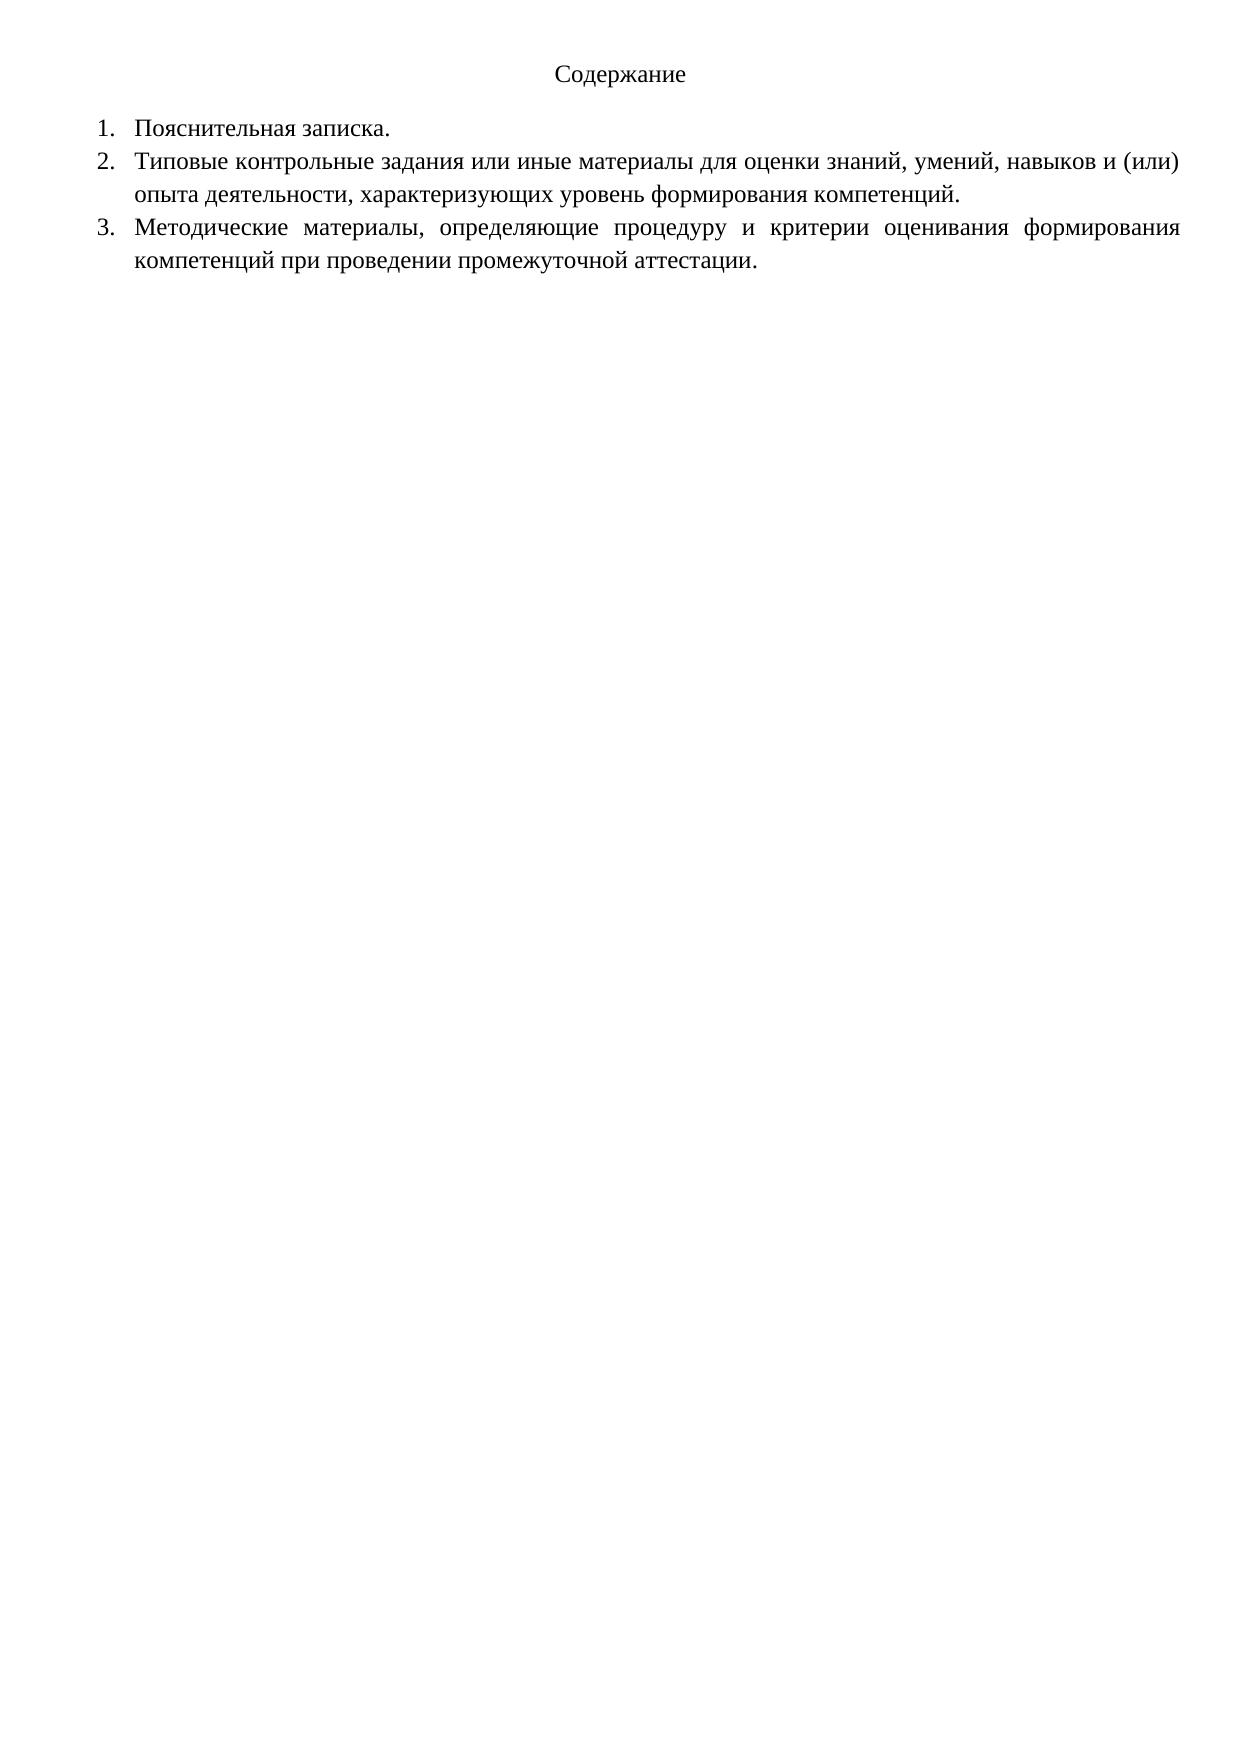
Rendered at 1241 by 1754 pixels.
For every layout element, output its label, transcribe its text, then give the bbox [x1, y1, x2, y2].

list Пояснительная записка. [97, 113, 1181, 142]
list Методические материалы, определяющие процедуру и критерии оценивания формирования компетенций при проведении промежуточной аттестации. [97, 212, 1181, 274]
list Типовые контрольные задания или иные материалы для оценки знаний, умений, навыков и (или) опыта деятельности, характеризующих уровень формирования компетенций. [97, 146, 1181, 208]
text Содержание [59, 59, 1181, 88]
